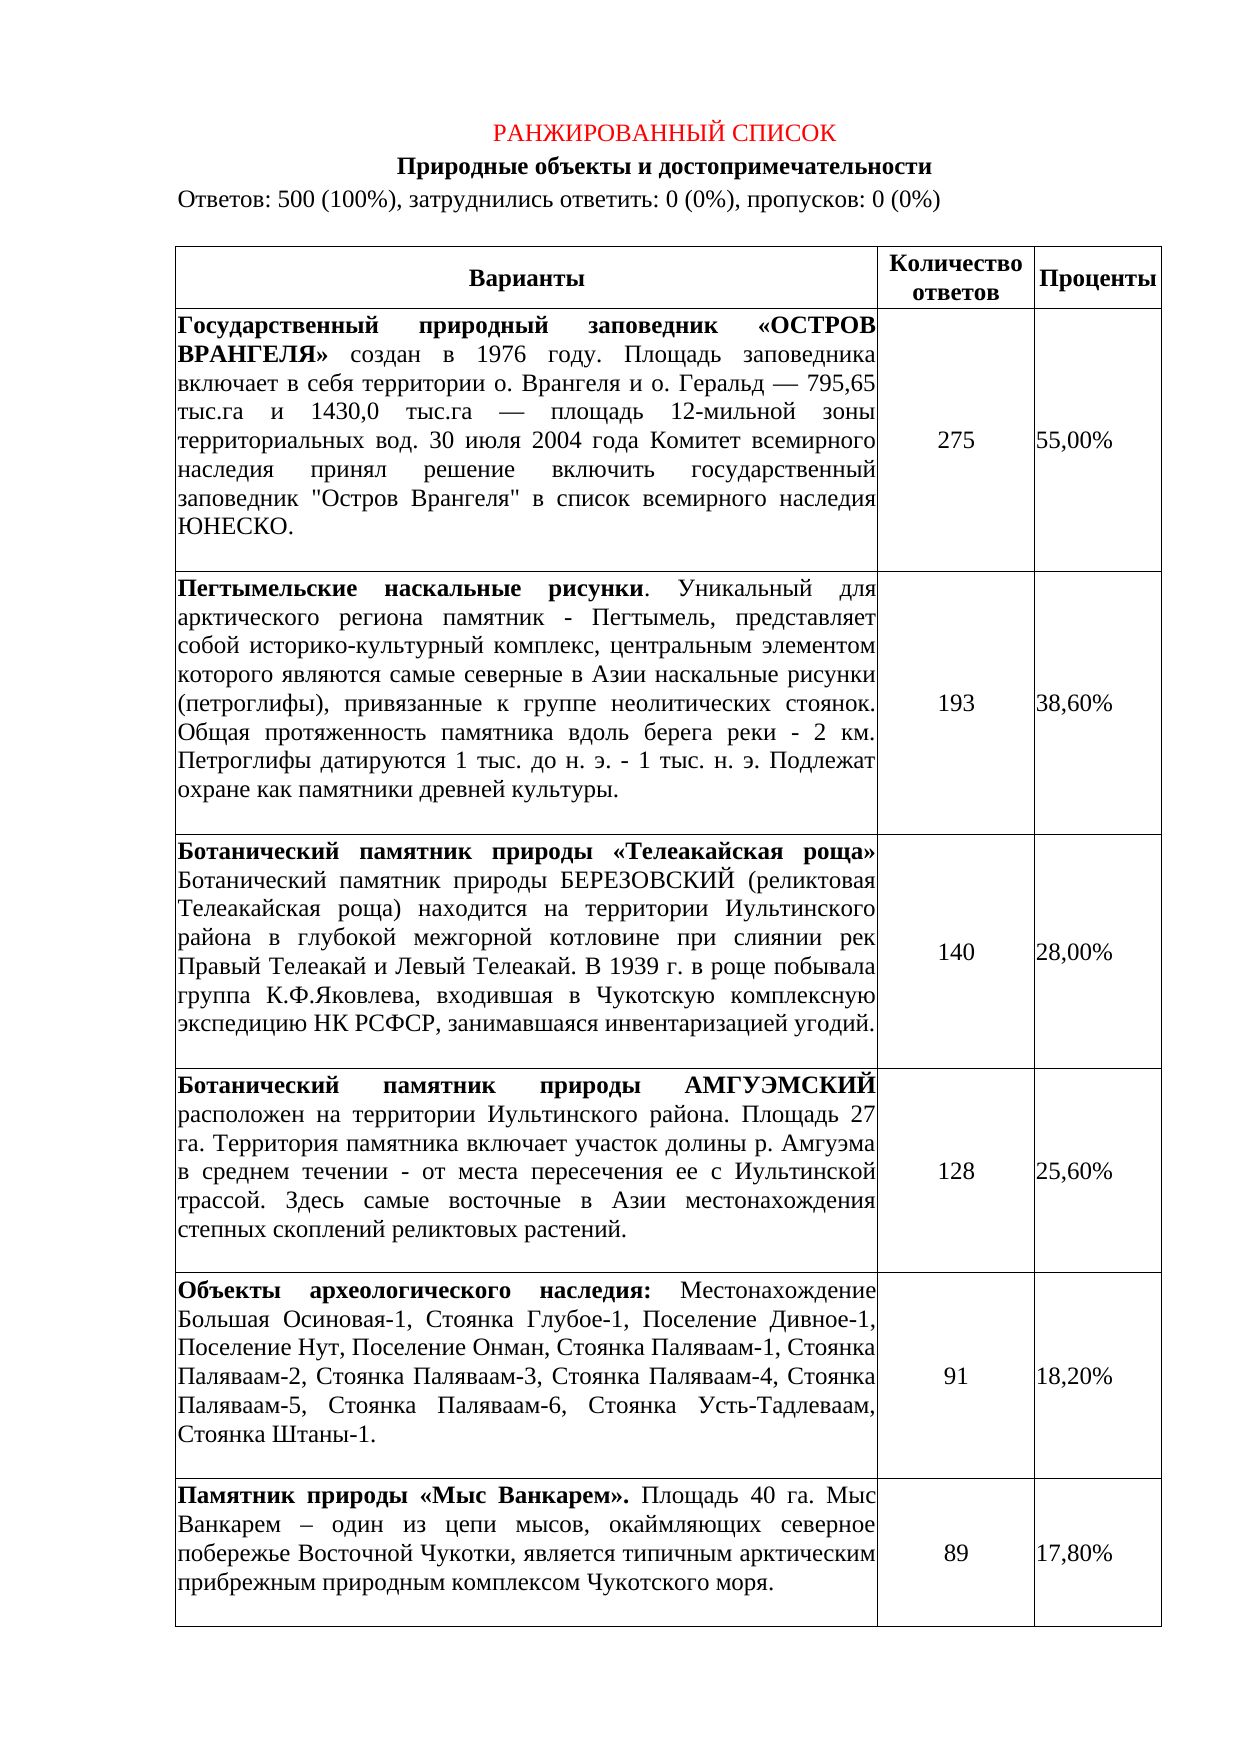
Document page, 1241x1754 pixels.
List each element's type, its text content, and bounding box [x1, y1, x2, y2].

table_cell Ботанический памятник природы АМГУЭМСКИЙ расположен на территории Иультинского района. Площадь 27 га. Территория памятника включает участок долины p. Амгуэма в среднем течении - от места пересечения ее с Иультинской трассой. Здесь самые восточные в Азии местонахождения степных скоплений pеликтовых растений. [176, 1069, 877, 1272]
table_header Количество ответов [878, 247, 1034, 308]
text Ответов: 500 (100%), затруднились ответить: 0 (0%), пропусков: 0 (0%) [177, 184, 1152, 213]
table_cell Памятник природы «Мыс Ванкарем». Площадь 40 га. Мыс Ванкарем – один из цепи мысов, окаймляющих северное побережье Восточной Чукотки, является типичным арктическим прибрежным природным комплексом Чукотского моря. [176, 1479, 877, 1626]
text Природные объекты и достопримечательности [177, 151, 1152, 180]
table_cell 193 [878, 572, 1034, 833]
table_cell 38,60% [1035, 572, 1161, 833]
table_cell 89 [878, 1479, 1034, 1626]
table_cell Пегтымельские наскальные рисунки. Уникальный для арктического региона памятник - Пегтымель, представляет собой историко-культурный комплекс, центральным элементом которого являются самые северные в Азии наскальные рисунки (петроглифы), привязанные к группе неолитических стоянок. Общая протяженность памятника вдоль берега реки - 2 км. Петроглифы датируются 1 тыс. до н. э. - 1 тыс. н. э. Подлежат охране как памятники древней культуры. [176, 572, 877, 833]
table_cell Ботанический памятник природы «Телеакайская роща» Ботанический памятник природы БЕРЕЗОВСКИЙ (реликтовая Телеакайская роща) находится на территории Иультинского района в глубокой межгорной котловине при слиянии рек Правый Телеакай и Левый Телеакай. В 1939 г. в роще побывала группа К.Ф.Яковлева, входившая в Чукотскую комплексную экспедицию НК РСФСР, занимавшаяся инвентаризацией угодий. [176, 835, 877, 1068]
table_header Проценты [1035, 247, 1161, 308]
table_cell 55,00% [1035, 309, 1161, 571]
table_cell 17,80% [1035, 1479, 1161, 1626]
table_cell Объекты археологического наследия: Местонахождение Большая Осиновая-1, Cтоянка Глубое-1, Поселение Дивное-1, Поселение Нут, Поселение Онман, Cтоянка Паляваам-1, Стоянка Паляваам-2, Стоянка Паляваам-3, Стоянка Паляваам-4, Стоянка Паляваам-5, Стоянка Паляваам-6, Стоянка Усть-Тадлеваам, Стоянка Штаны-1. [176, 1273, 877, 1478]
table_cell 18,20% [1035, 1273, 1161, 1478]
table_cell 275 [878, 309, 1034, 571]
table_cell 28,00% [1035, 835, 1161, 1068]
table_cell 140 [878, 835, 1034, 1068]
text РАНЖИРОВАННЫЙ СПИСОК [177, 118, 1152, 147]
table_cell 128 [878, 1069, 1034, 1272]
table_cell Государственный природный заповедник «ОСТРОВ ВРАНГЕЛЯ» создан в 1976 году. Площадь заповедника включает в себя территории о. Врангеля и о. Геральд — 795,65 тыс.га и 1430,0 тыс.га — площадь 12-мильной зоны территориальных вод. 30 июля 2004 года Комитет всемирного наследия принял решение включить государственный заповедник "Остров Врангеля" в список всемирного наследия ЮНЕСКО. [176, 309, 877, 571]
table_header Варианты [176, 247, 877, 308]
table_cell 91 [878, 1273, 1034, 1478]
table_cell 25,60% [1035, 1069, 1161, 1272]
